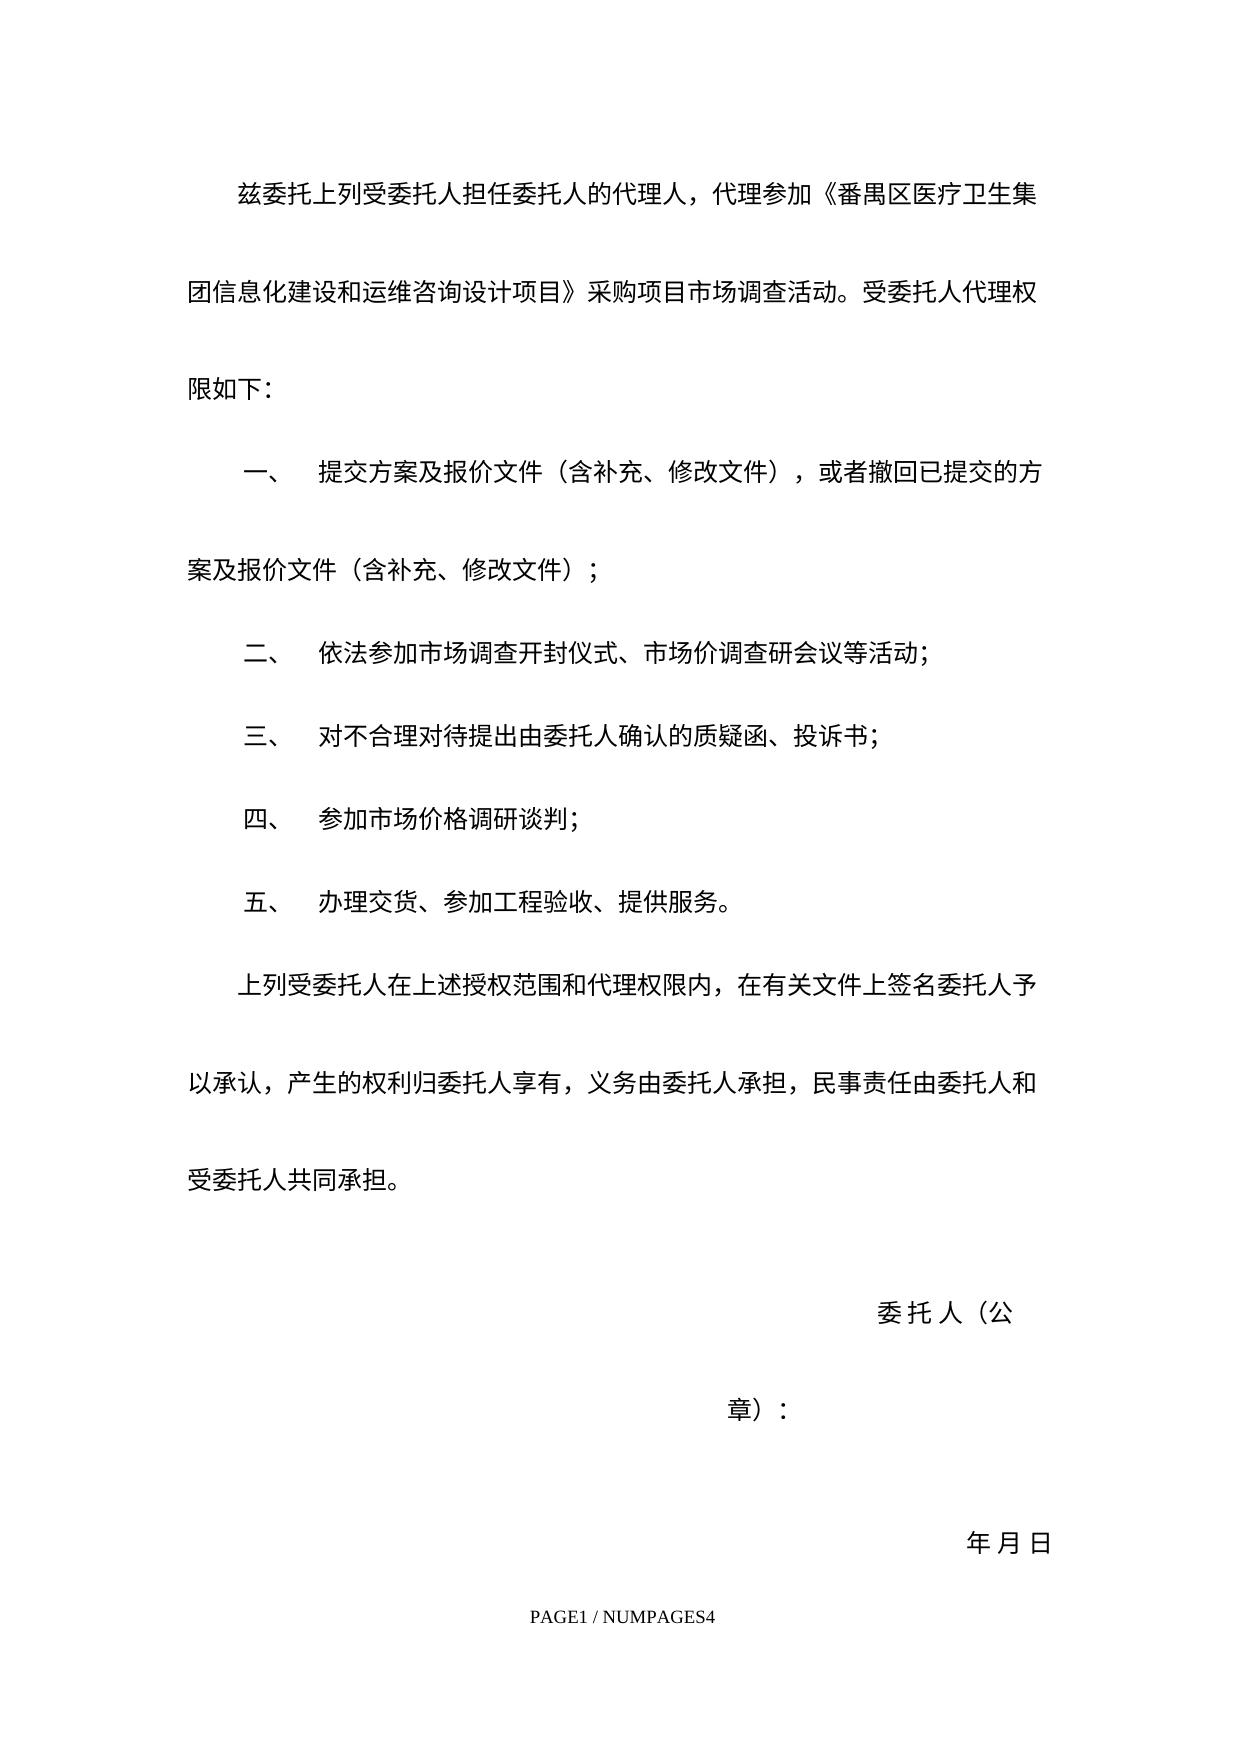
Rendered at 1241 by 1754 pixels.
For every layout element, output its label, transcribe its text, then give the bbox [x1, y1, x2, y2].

text 年 月 日 [187, 1509, 1053, 1574]
text 兹委托上列受委托人担任委托人的代理人，代理参加《番禺区医疗卫生集团信息化建设和运维咨询设计项目》采购项目市场调查活动。受委托人代理权限如下： [187, 160, 1053, 420]
list 参加市场价格调研谈判； [187, 785, 1053, 850]
list 办理交货、参加工程验收、提供服务。 [187, 868, 1053, 933]
list 对不合理对待提出由委托人确认的质疑函、投诉书； [187, 702, 1053, 767]
list 提交方案及报价文件（含补充、修改文件），或者撤回已提交的方案及报价文件（含补充、修改文件）； [187, 438, 1053, 601]
text 上列受委托人在上述授权范围和代理权限内，在有关文件上签名委托人予以承认，产生的权利归委托人享有，义务由委托人承担，民事责任由委托人和受委托人共同承担。 [187, 951, 1053, 1211]
list 依法参加市场调查开封仪式、市场价调查研会议等活动； [187, 619, 1053, 684]
text 委 托 人（公章）： [727, 1279, 1053, 1441]
